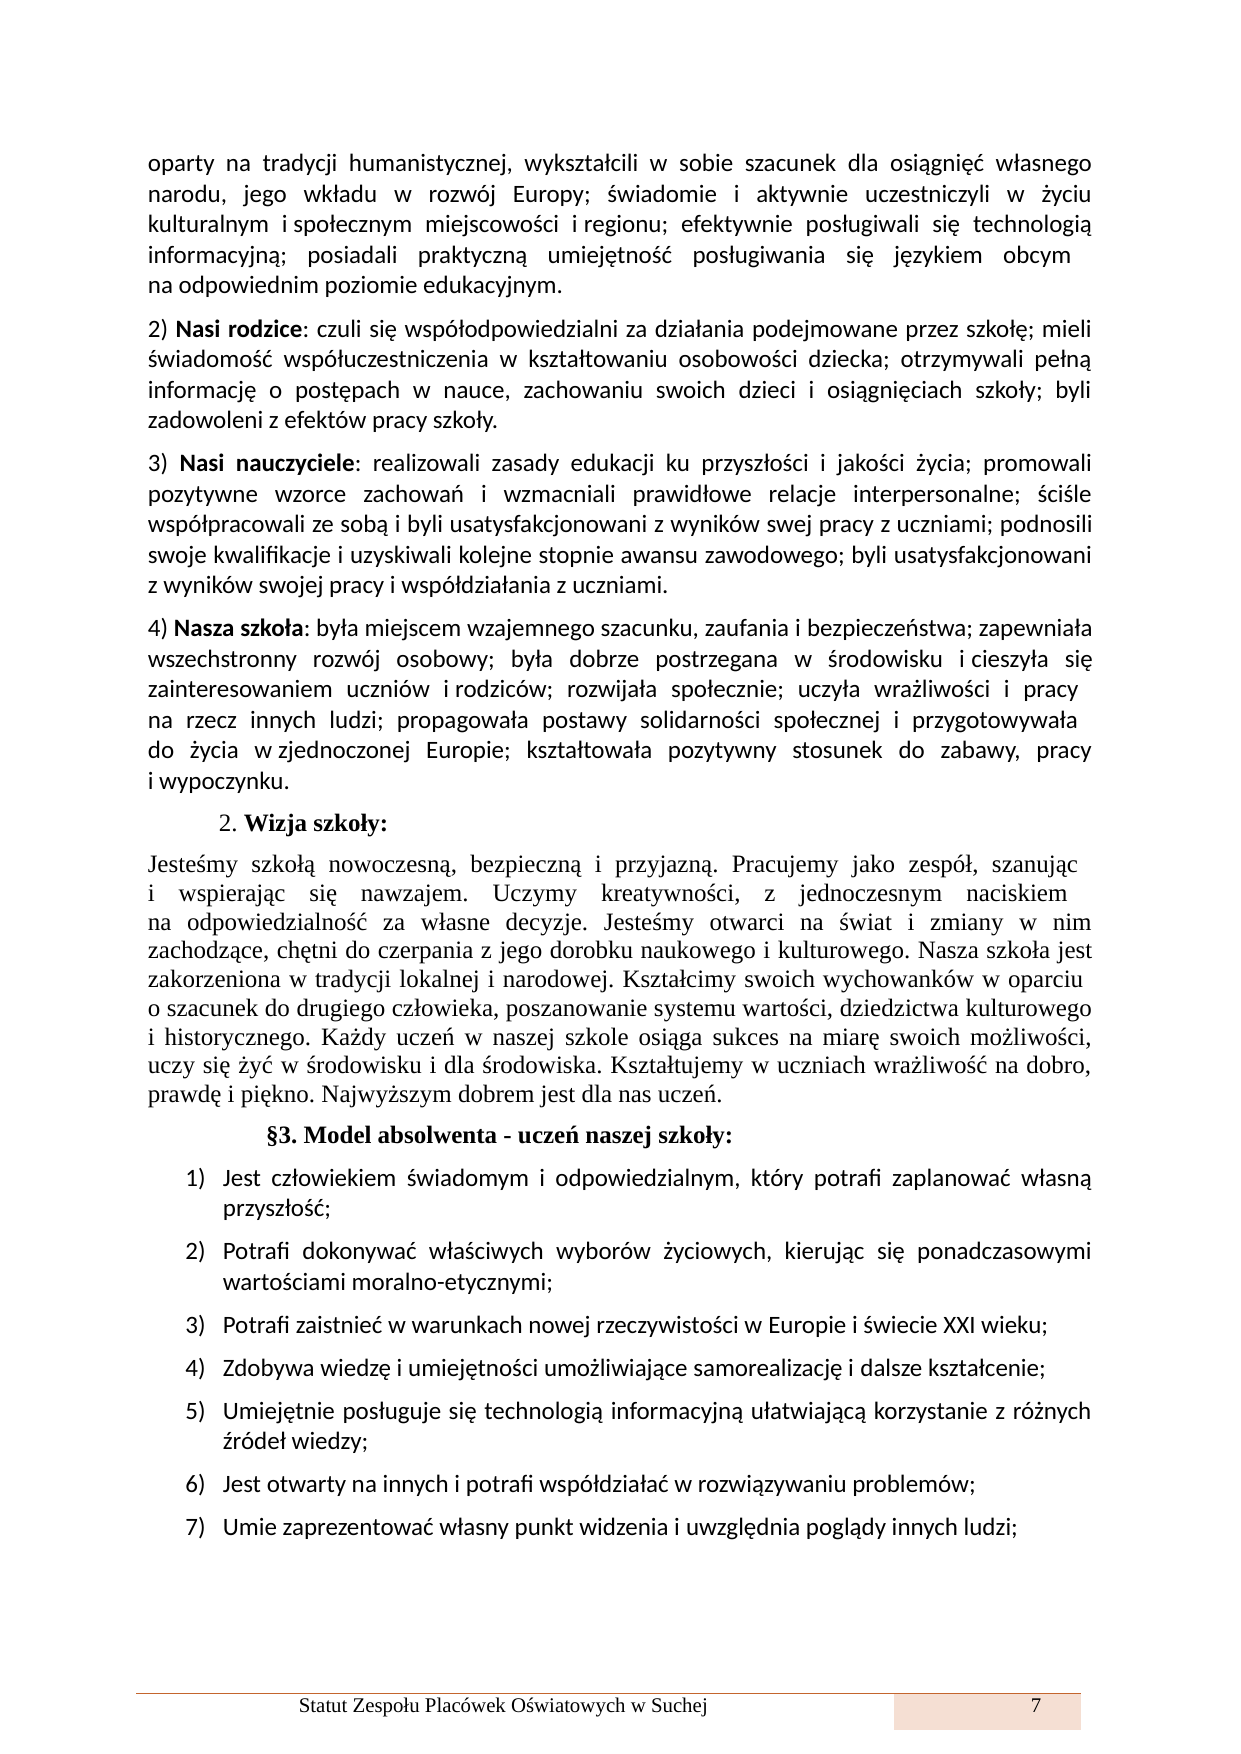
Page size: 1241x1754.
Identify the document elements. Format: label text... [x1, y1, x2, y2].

list Jest otwarty na innych i potrafi współdziałać w rozwiązywaniu problemów; [185, 1468, 1093, 1499]
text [148, 148, 1093, 300]
list Potrafi dokonywać właściwych wyborów życiowych, kierując się ponadczasowymi wartościami moralno-etycznymi; [185, 1235, 1093, 1296]
list Model absolwenta - uczeń naszej szkoły: [195, 1121, 1093, 1149]
list Potrafi zaistnieć w warunkach nowej rzeczywistości w Europie i świecie XXI wieku; [185, 1309, 1093, 1339]
list Umiejętnie posługuje się technologią informacyjną ułatwiającą korzystanie z różnych źródeł wiedzy; [185, 1395, 1093, 1456]
text Jesteśmy szkołą nowoczesną, bezpieczną i przyjazną. Pracujemy jako zespół, szanując i wspierając się nawzajem. Uczymy kreatywności, z jednoczesnym naciskiem na odpowiedzialność za własne decyzje. Jesteśmy otwarci na świat i zmiany w nim zachodzące, chętni do czerpania z jego dorobku naukowego i kulturowego. Nasza szkoła jest zakorzeniona w tradycji lokalnej i narodowej. Kształcimy swoich wychowanków w oparciu o szacunek do drugiego człowieka, poszanowanie systemu wartości, dziedzictwa kulturowego i historycznego. Każdy uczeń w naszej szkole osiąga sukces na miarę swoich możliwości, uczy się żyć w środowisku i dla środowiska. Kształtujemy w uczniach wrażliwość na dobro, prawdę i piękno. Najwyższym dobrem jest dla nas uczeń. [148, 849, 1093, 1108]
list Zdobywa wiedzę i umiejętności umożliwiające samorealizację i dalsze kształcenie; [185, 1352, 1093, 1382]
list Jest człowiekiem świadomym i odpowiedzialnym, który potrafi zaplanować własną przyszłość; [185, 1162, 1093, 1223]
text 2) Nasi rodzice: czuli się współodpowiedzialni za działania podejmowane przez szkołę; mieli świadomość współuczestniczenia w kształtowaniu osobowości dziecka; otrzymywali pełną informację o postępach w nauce, zachowaniu swoich dzieci i osiągnięciach szkoły; byli zadowoleni z efektów pracy szkoły. [148, 313, 1093, 435]
list Umie zaprezentować własny punkt widzenia i uwzględnia poglądy innych ludzi; [185, 1511, 1093, 1542]
list Wizja szkoły: [148, 808, 1093, 837]
text 4) Nasza szkoła: była miejscem wzajemnego szacunku, zaufania i bezpieczeństwa; zapewniała wszechstronny rozwój osobowy; była dobrze postrzegana w środowisku i cieszyła się zainteresowaniem uczniów i rodziców; rozwijała społecznie; uczyła wrażliwości i pracy na rzecz innych ludzi; propagowała postawy solidarności społecznej i przygotowywała do życia w zjednoczonej Europie; kształtowała pozytywny stosunek do zabawy, pracy i wypoczynku. [148, 612, 1093, 796]
text 3) Nasi nauczyciele: realizowali zasady edukacji ku przyszłości i jakości życia; promowali pozytywne wzorce zachowań i wzmacniali prawidłowe relacje interpersonalne; ściśle współpracowali ze sobą i byli usatysfakcjonowani z wyników swej pracy z uczniami; podnosili swoje kwalifikacje i uzyskiwali kolejne stopnie awansu zawodowego; byli usatysfakcjonowani z wyników swojej pracy i współdziałania z uczniami. [148, 447, 1093, 600]
